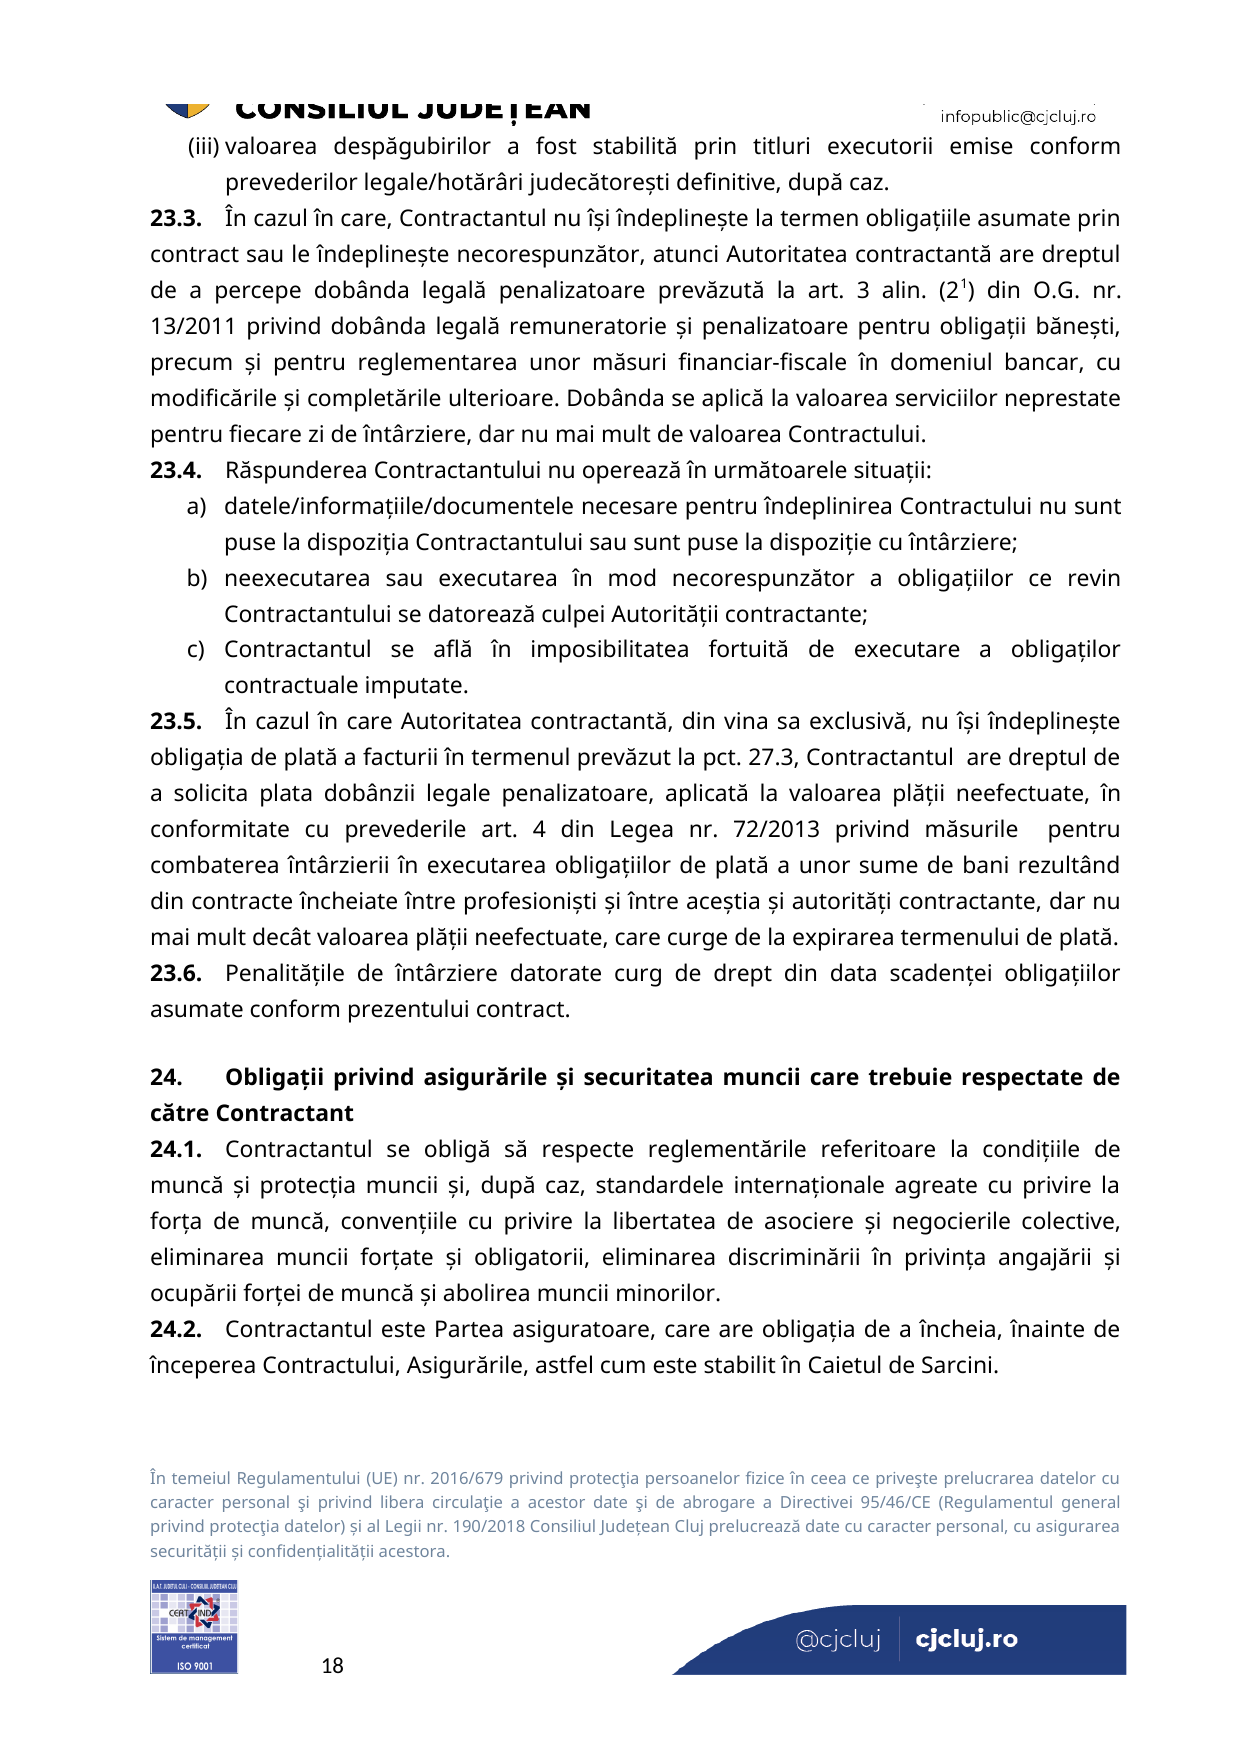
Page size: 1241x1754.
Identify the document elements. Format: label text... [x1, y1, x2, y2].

list Contractantul este Partea asiguratoare, care are obligația de a încheia, înainte de începerea Contractului, Asigurările, astfel cum este stabilit în Caietul de Sarcini. [150, 1313, 1122, 1380]
picture [153, 104, 188, 126]
list neexecutarea sau executarea în mod necorespunzător a obligațiilor ce revin Contractantului se datorează culpei Autorității contractante; [186, 562, 1122, 629]
list valoarea despăgubirilor a fost stabilită prin titluri executorii emise conform prevederilor legale/hotărâri judecătorești definitive, după caz. [188, 36, 1122, 197]
list Obligații privind asigurările și securitatea muncii care trebuie respectate de către Contractant [150, 1061, 1122, 1128]
list Contractantul se obligă să respecte reglementările referitoare la condițiile de muncă și protecția muncii și, după caz, standardele internaționale agreate cu privire la forța de muncă, convențiile cu privire la libertatea de asociere și negocierile colective, eliminarea muncii forțate și obligatorii, eliminarea discriminării în privința angajării și ocupării forței de muncă și abolirea muncii minorilor. [150, 1133, 1122, 1308]
list În cazul în care, Contractantul nu își îndeplinește la termen obligațiile asumate prin contract sau le îndeplinește necorespunzător, atunci Autoritatea contractantă are dreptul de a percepe dobânda legală penalizatoare prevăzută la art. 3 alin. (21) din O.G. nr. 13/2011 privind dobânda legală remuneratorie și penalizatoare pentru obligații bănești, precum și pentru reglementarea unor măsuri financiar-fiscale în domeniul bancar, cu modificările și completările ulterioare. Dobânda se aplică la valoarea serviciilor neprestate pentru fiecare zi de întârziere, dar nu mai mult de valoarea Contractului. [150, 202, 1122, 449]
list În cazul în care Autoritatea contractantă, din vina sa exclusivă, nu își îndeplinește obligația de plată a facturii în termenul prevăzut la pct. 27.3, Contractantul are dreptul de a solicita plata dobânzii legale penalizatoare, aplicată la valoarea plății neefectuate, în conformitate cu prevederile art. 4 din Legea nr. 72/2013 privind măsurile pentru combaterea întârzierii în executarea obligațiilor de plată a unor sume de bani rezultând din contracte încheiate între profesioniști și între aceștia și autorități contractante, dar nu mai mult decât valoarea plății neefectuate, care curge de la expirarea termenului de plată. [150, 705, 1122, 952]
list Penalitățile de întârziere datorate curg de drept din data scadenței obligațiilor asumate conform prezentului contract. [150, 957, 1122, 1024]
list Contractantul se află în imposibilitatea fortuită de executare a obligaților contractuale imputate. [187, 633, 1122, 701]
list datele/informațiile/documentele necesare pentru îndeplinirea Contractului nu sunt puse la dispoziția Contractantului sau sunt puse la dispoziție cu întârziere; [186, 490, 1122, 557]
picture [671, 1605, 1127, 1675]
list Răspunderea Contractantului nu operează în următoarele situații: [150, 454, 1122, 485]
picture [150, 1580, 239, 1674]
